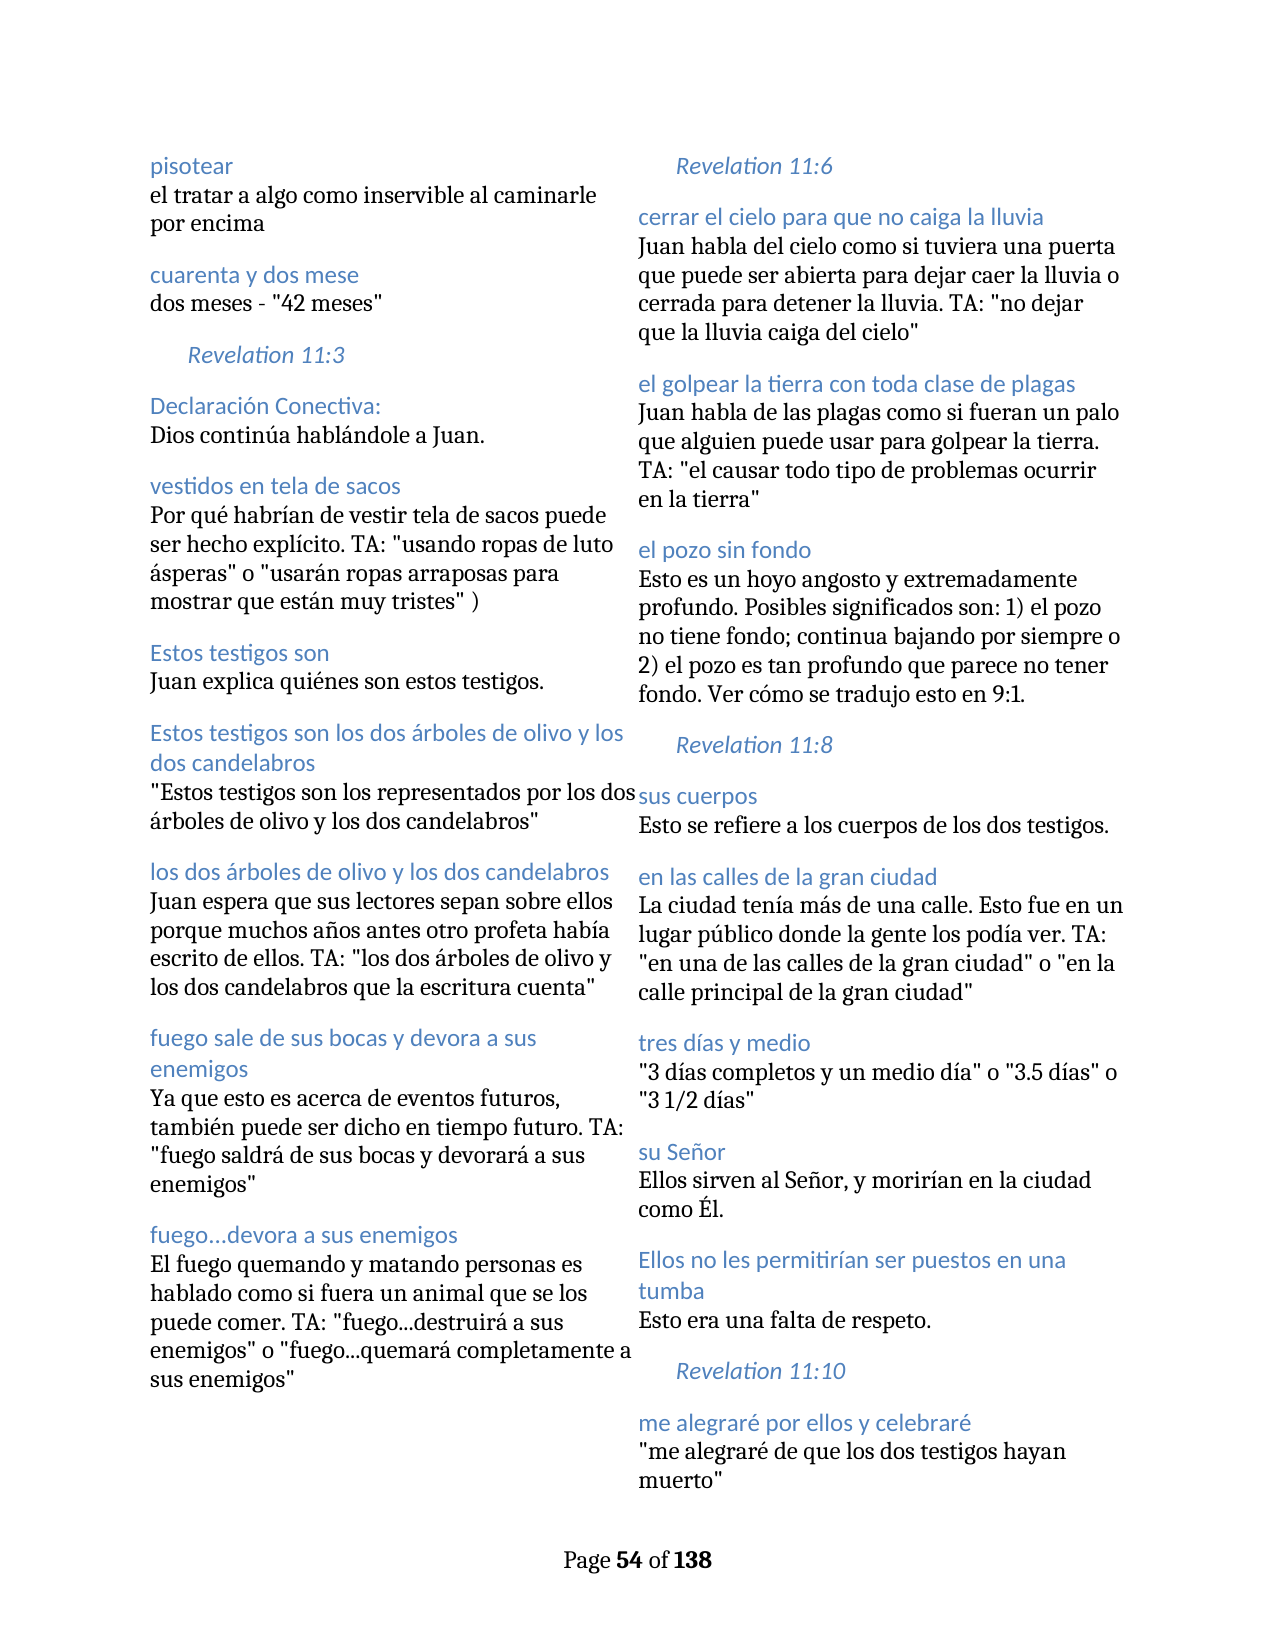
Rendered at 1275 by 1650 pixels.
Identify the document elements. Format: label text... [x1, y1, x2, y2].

text Esto es un hoyo angosto y extremadamente profundo. Posibles significados son: 1) el pozo no tiene fondo; continua bajando por siempre o 2) el pozo es tan profundo que parece no tener fondo. Ver cómo se tradujo esto en 9:1. [638, 564, 1125, 708]
text Dios continúa hablándole a Juan. [150, 421, 637, 449]
subtitle Declaración Conectiva: [150, 390, 637, 421]
subtitle Estos testigos son los dos árboles de olivo y los dos candelabros [150, 717, 637, 778]
subtitle Revelation 11:6 [638, 150, 1125, 181]
subtitle cuarenta y dos mese [150, 259, 637, 289]
subtitle en las calles de la gran ciudad [638, 861, 1125, 891]
text "me alegraré de que los dos testigos hayan muerto" [638, 1437, 1125, 1495]
text Juan habla del cielo como si tuviera una puerta que puede ser abierta para dejar caer la lluvia o cerrada para detener la lluvia. TA: "no dejar que la lluvia caiga del cielo" [638, 232, 1125, 347]
text Juan espera que sus lectores sepan sobre ellos porque muchos años antes otro profeta había escrito de ellos. TA: "los dos árboles de olivo y los dos candelabros que la escritura cuenta" [150, 887, 637, 1002]
subtitle Revelation 11:10 [638, 1355, 1125, 1386]
subtitle vestidos en tela de sacos [150, 470, 637, 501]
text La ciudad tenía más de una calle. Esto fue en un lugar público donde la gente los podía ver. TA: "en una de las calles de la gran ciudad" o "en la calle principal de la gran ciudad" [638, 891, 1125, 1006]
text "Estos testigos son los representados por los dos árboles de olivo y los dos candelabros" [150, 778, 637, 835]
subtitle cerrar el cielo para que no caiga la lluvia [638, 201, 1125, 232]
text Esto era una falta de respeto. [638, 1306, 1125, 1334]
subtitle me alegraré por ellos y celebraré [638, 1407, 1125, 1437]
subtitle Revelation 11:8 [638, 729, 1125, 760]
subtitle sus cuerpos [638, 781, 1125, 811]
subtitle fuego sale de sus bocas y devora a sus enemigos [150, 1023, 637, 1084]
subtitle Revelation 11:3 [150, 339, 637, 369]
text "3 días completos y un medio día" o "3.5 días" o "3 1/2 días" [638, 1057, 1125, 1115]
text Juan habla de las plagas como si fueran un palo que alguien puede usar para golpear la tierra. TA: "el causar todo tipo de problemas ocurrir en la tierra" [638, 398, 1125, 513]
text Esto se refiere a los cuerpos de los dos testigos. [638, 811, 1125, 840]
subtitle el pozo sin fondo [638, 534, 1125, 564]
text el tratar a algo como inservible al caminarle por encima [150, 181, 637, 238]
text Ellos sirven al Señor, y morirían en la ciudad como Él. [638, 1166, 1125, 1224]
subtitle Ellos no les permitirían ser puestos en una tumba [638, 1245, 1125, 1306]
text dos meses - "42 meses" [150, 289, 637, 318]
subtitle Estos testigos son [150, 637, 637, 667]
subtitle fuego...devora a sus enemigos [150, 1219, 637, 1250]
subtitle los dos árboles de olivo y los dos candelabros [150, 856, 637, 887]
subtitle el golpear la tierra con toda clase de plagas [638, 368, 1125, 398]
subtitle pisotear [150, 150, 637, 181]
subtitle tres días y medio [638, 1027, 1125, 1057]
text Por qué habrían de vestir tela de sacos puede ser hecho explícito. TA: "usando ropas de luto ásperas" o "usarán ropas arraposas para mostrar que están muy tristes" ) [150, 501, 637, 616]
text Juan explica quiénes son estos testigos. [150, 667, 637, 696]
text El fuego quemando y matando personas es hablado como si fuera un animal que se los puede comer. TA: "fuego...destruirá a sus enemigos" o "fuego...quemará completamente a sus enemigos" [150, 1250, 637, 1394]
text Ya que esto es acerca de eventos futuros, también puede ser dicho en tiempo futuro. TA: "fuego saldrá de sus bocas y devorará a sus enemigos" [150, 1084, 637, 1199]
subtitle su Señor [638, 1136, 1125, 1166]
